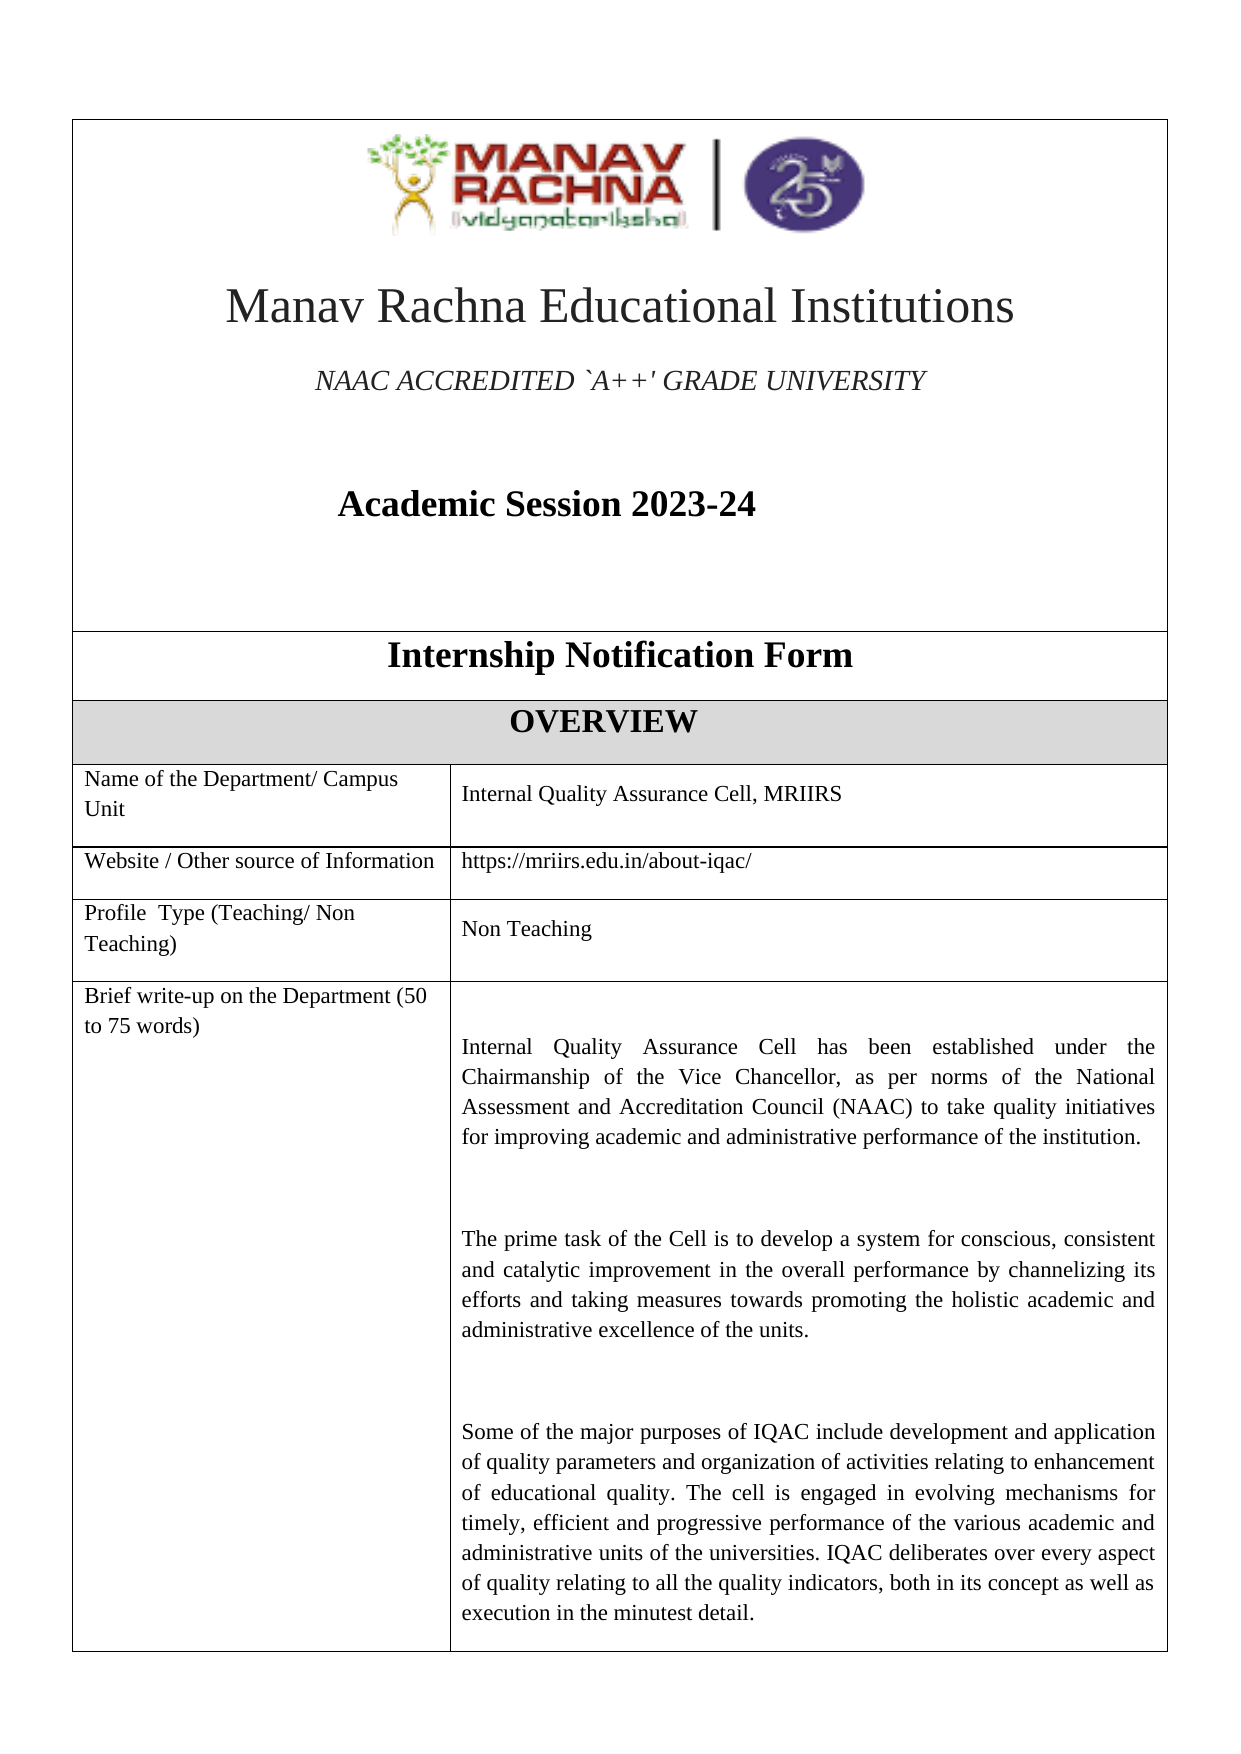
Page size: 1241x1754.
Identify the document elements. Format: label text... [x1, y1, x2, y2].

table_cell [451, 982, 1167, 1651]
table_header Manav Rachna Educational Institutions NAAC ACCREDITED `A++' GRADE UNIVERSITY Academic Session 2023-24 [73, 120, 1167, 631]
picture [359, 120, 882, 252]
table_cell Non Teaching [451, 900, 1167, 981]
table_cell Website / Other source of Information [73, 848, 450, 898]
table_cell Internship Notification Form [73, 632, 1167, 700]
table_cell Profile Type (Teaching/ Non Teaching) [73, 900, 450, 981]
table_cell OVERVIEW [73, 701, 1167, 764]
table_cell https://mriirs.edu.in/about-iqac/ [451, 848, 1167, 898]
table_cell Internal Quality Assurance Cell, MRIIRS [451, 765, 1167, 846]
table_cell Name of the Department/ Campus Unit [73, 765, 450, 846]
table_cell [73, 982, 450, 1651]
